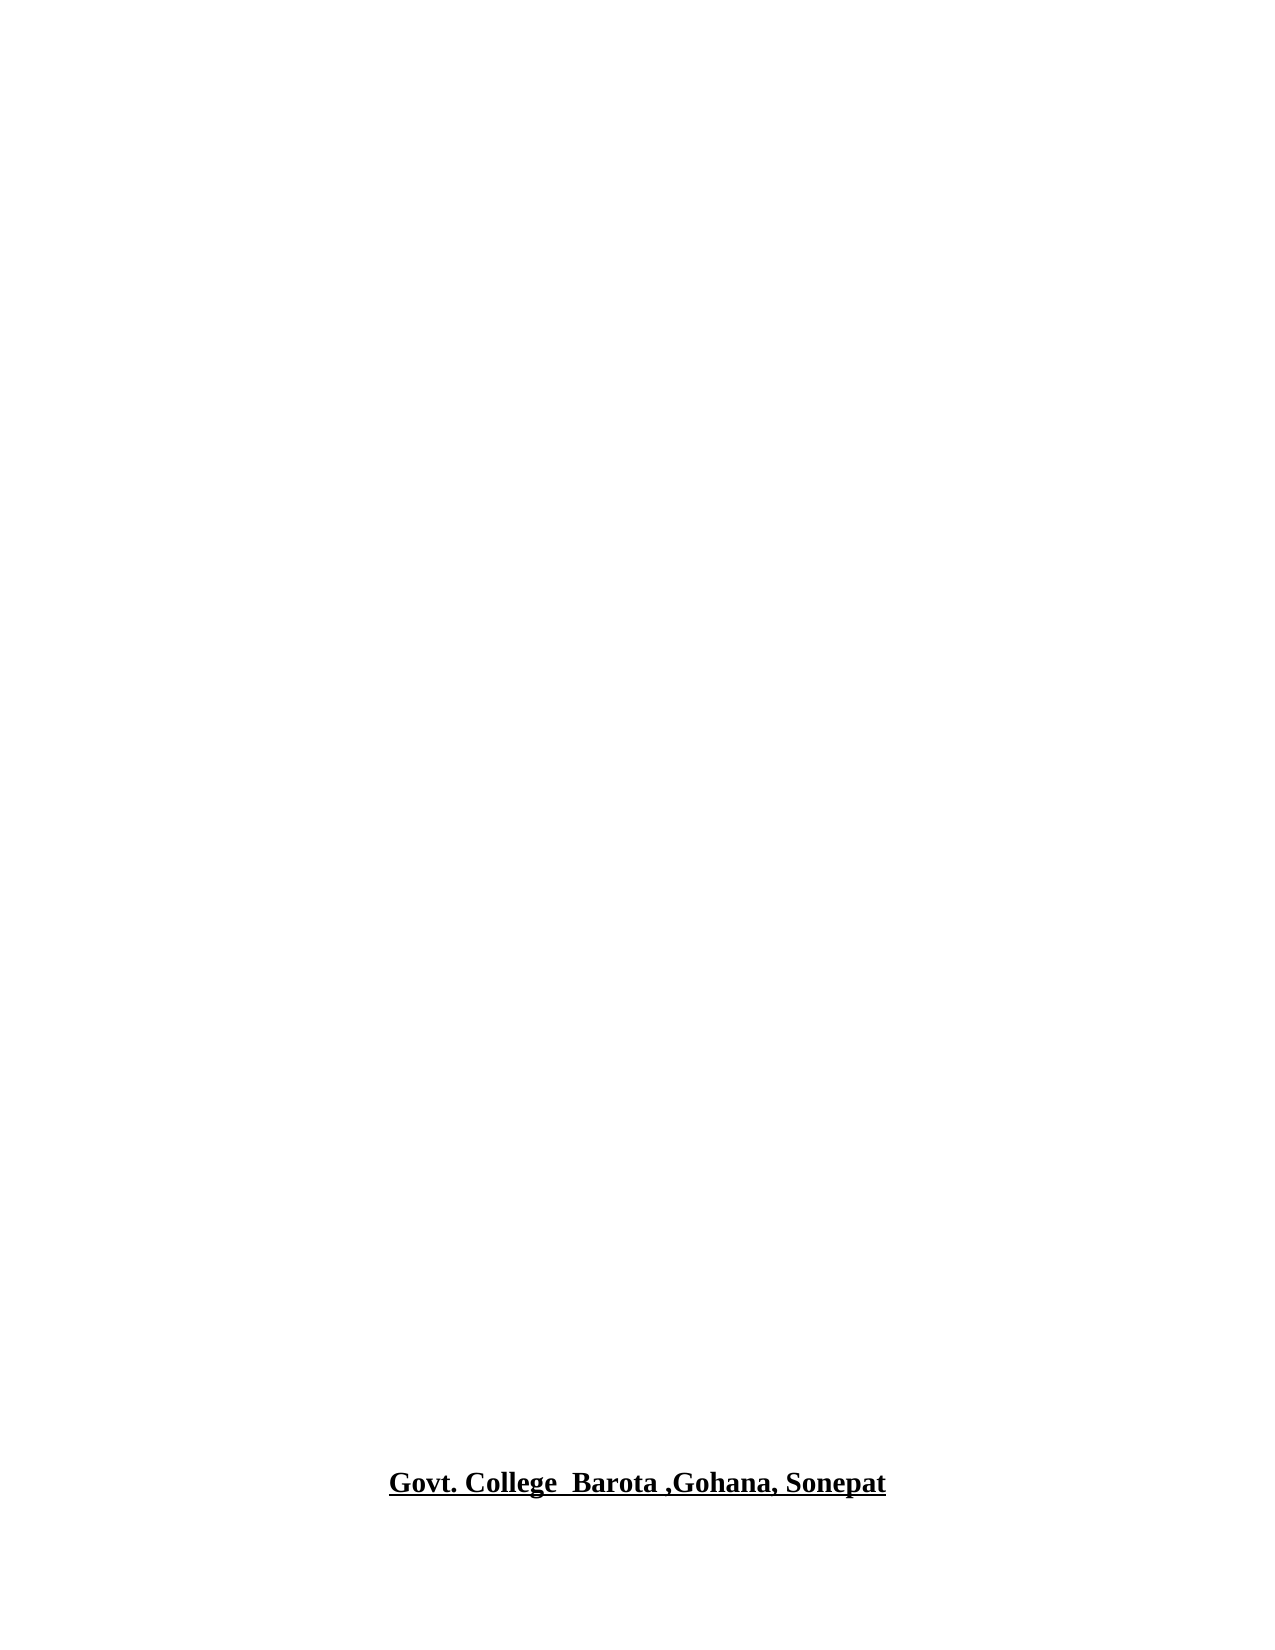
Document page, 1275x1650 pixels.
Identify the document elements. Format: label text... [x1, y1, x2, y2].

text Govt. College Barota ,Gohana, Sonepat [150, 1465, 1125, 1499]
